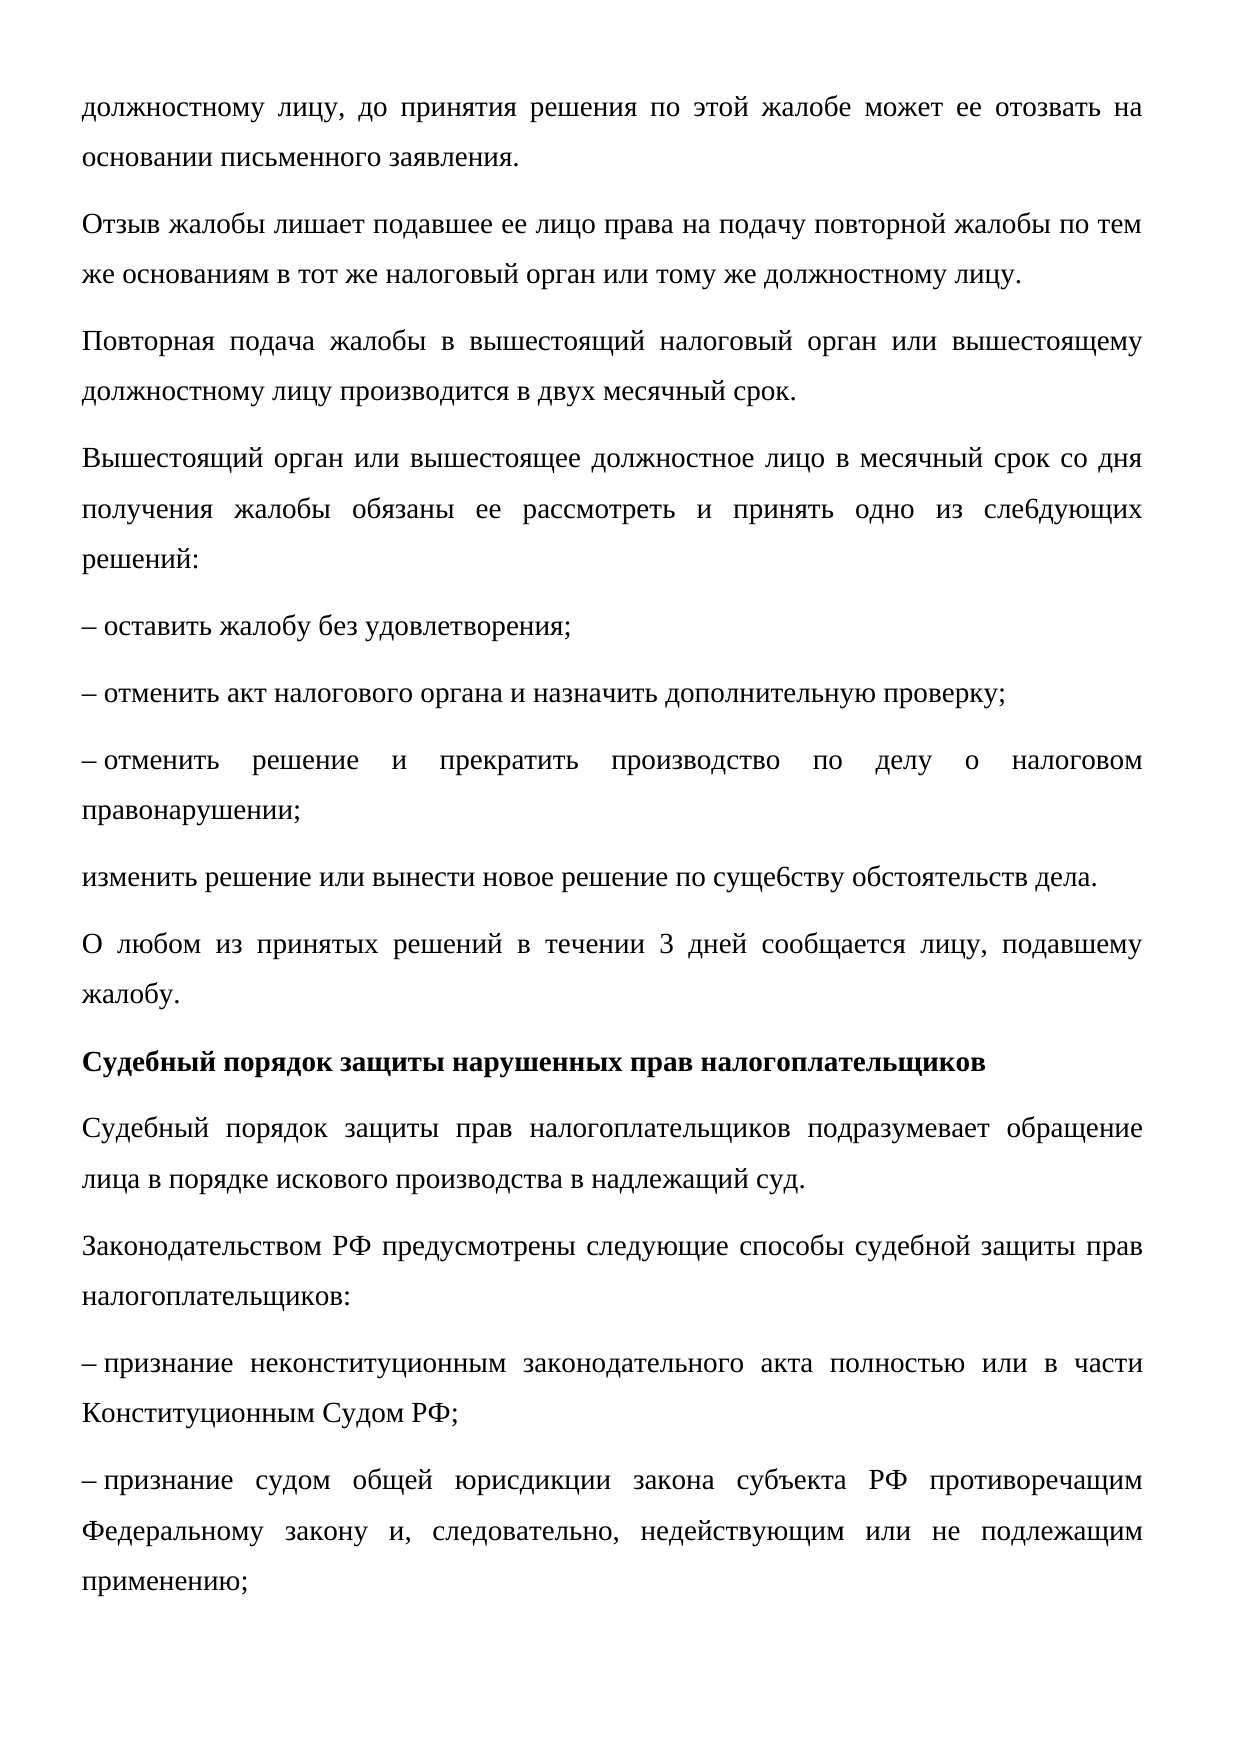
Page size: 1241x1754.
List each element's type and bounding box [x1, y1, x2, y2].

table_header [74, 89, 1152, 1626]
